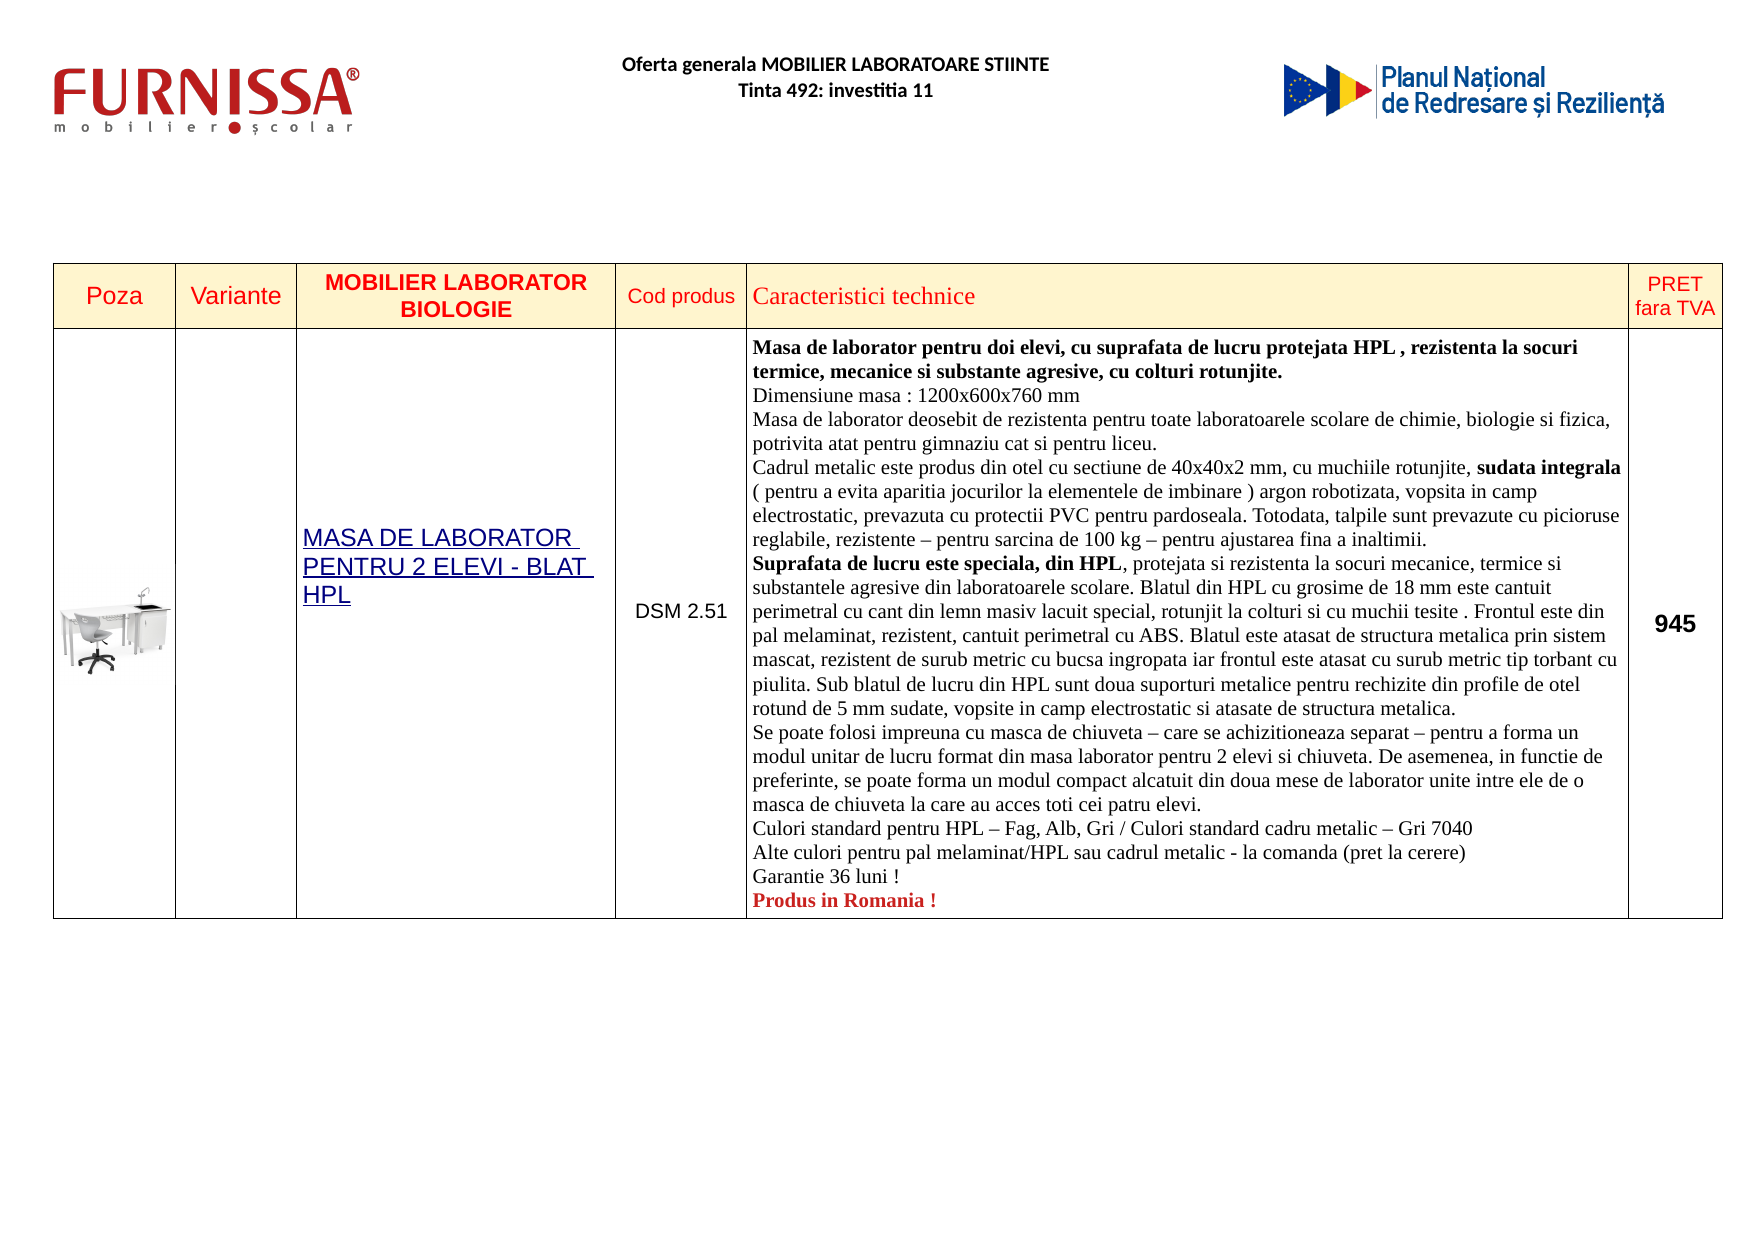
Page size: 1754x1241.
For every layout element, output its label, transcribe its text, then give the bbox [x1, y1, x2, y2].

table_header PRET fara TVA [1629, 264, 1722, 328]
picture [42, 59, 368, 140]
table_cell [176, 329, 296, 918]
table_header Caracteristici technice [747, 264, 1628, 328]
table_header Variante [176, 264, 296, 328]
table_header MOBILIER LABORATOR BIOLOGIE [297, 264, 615, 328]
table_cell MASA DE LABORATOR PENTRU 2 ELEVI - BLAT HPL [297, 329, 615, 918]
picture [1278, 57, 1671, 126]
table_header Cod produs [616, 264, 746, 328]
table_cell [54, 329, 175, 918]
table_cell Masa de laborator pentru doi elevi, cu suprafata de lucru protejata HPL , rezistenta la socuri termice, mecanice si substante agresive, cu colturi rotunjite. Dimensiune masa : 1200x600x760 mm Masa de laborator deosebit de rezistenta pentru toate laboratoarele scolare de chimie, biologie si fizica, potrivita atat pentru gimnaziu cat si pentru liceu. Cadrul metalic este produs din otel cu sectiune de 40x40x2 mm, cu muchiile rotunjite, sudata integrala ( pentru a evita aparitia jocurilor la elementele de imbinare ) argon robotizata, vopsita in camp electrostatic, prevazuta cu protectii PVC pentru pardoseala. Totodata, talpile sunt prevazute cu picioruse reglabile, rezistente – pentru sarcina de 100 kg – pentru ajustarea fina a inaltimii. Suprafata de lucru este speciala, din HPL, protejata si rezistenta la socuri mecanice, termice si substantele agresive din laboratoarele scolare. Blatul din HPL cu grosime de 18 mm este cantuit perimetral cu cant din lemn masiv lacuit special, rotunjit la colturi si cu muchii tesite . Frontul este din pal melaminat, rezistent, cantuit perimetral cu ABS. Blatul este atasat de structura metalica prin sistem mascat, rezistent de surub metric cu bucsa ingropata iar frontul este atasat cu surub metric tip torbant cu piulita. Sub blatul de lucru din HPL sunt doua suporturi metalice pentru rechizite din profile de otel rotund de 5 mm sudate, vopsite in camp electrostatic si atasate de structura metalica. Se poate folosi impreuna cu masca de chiuveta – care se achizitioneaza separat – pentru a forma un modul unitar de lucru format din masa laborator pentru 2 elevi si chiuveta. De asemenea, in functie de preferinte, se poate forma un modul compact alcatuit din doua mese de laborator unite intre ele de o masca de chiuveta la care au acces toti cei patru elevi. Culori standard pentru HPL – Fag, Alb, Gri / Culori standard cadru metalic – Gri 7040 Alte culori pentru pal melaminat/HPL sau cadrul metalic - la comanda (pret la cerere) Garantie 36 luni ! Produs in Romania ! [747, 329, 1628, 918]
table_header Poza [54, 264, 175, 328]
picture [55, 564, 176, 685]
table_cell DSM 2.51 [616, 329, 746, 918]
table_cell 945 [1629, 329, 1722, 918]
